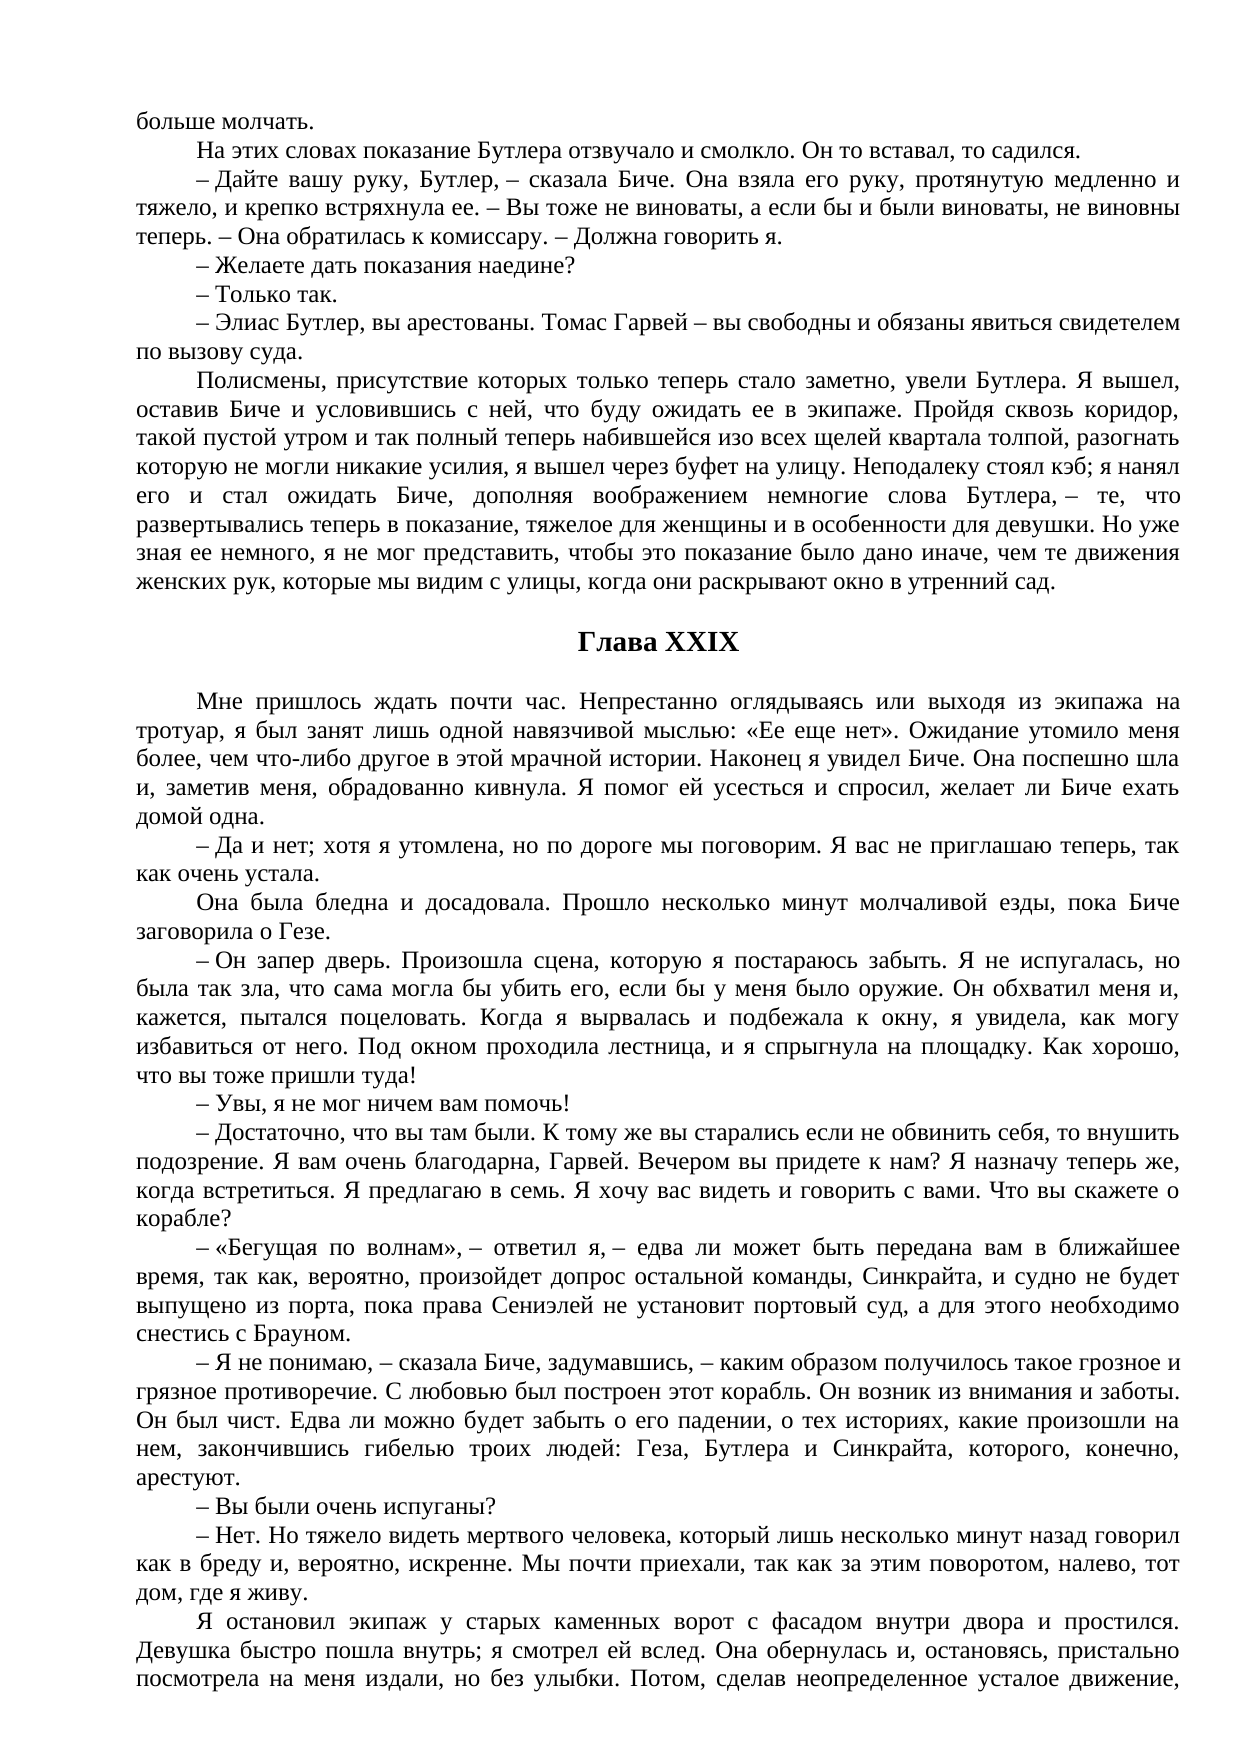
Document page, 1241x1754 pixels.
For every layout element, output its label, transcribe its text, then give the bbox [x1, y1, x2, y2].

text – Желаете дать показания наедине? [136, 250, 1181, 279]
text – Увы, я не мог ничем вам помочь! [136, 1088, 1181, 1117]
text – Вы были очень испуганы? [136, 1491, 1181, 1520]
text – Нет. Но тяжело видеть мертвого человека, который лишь несколько минут назад говорил как в бреду и, вероятно, искренне. Мы почти приехали, так как за этим поворотом, налево, тот дом, где я живу. [136, 1520, 1181, 1606]
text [136, 1606, 1181, 1692]
text – Достаточно, что вы там были. К тому же вы старались если не обвинить себя, то внушить подозрение. Я вам очень благодарна, Гарвей. Вечером вы придете к нам? Я назначу теперь же, когда встретиться. Я предлагаю в семь. Я хочу вас видеть и говорить с вами. Что вы скажете о корабле? [136, 1117, 1181, 1232]
subtitle Глава XXIX [136, 624, 1181, 657]
text – Да и нет; хотя я утомлена, но по дороге мы поговорим. Я вас не приглашаю теперь, так как очень устала. [136, 830, 1181, 887]
text Мне пришлось ждать почти час. Непрестанно оглядываясь или выходя из экипажа на тротуар, я был занят лишь одной навязчивой мыслью: «Ее еще нет». Ожидание утомило меня более, чем что-либо другое в этой мрачной истории. Наконец я увидел Биче. Она поспешно шла и, заметив меня, обрадованно кивнула. Я помог ей усесться и спросил, желает ли Биче ехать домой одна. [136, 686, 1181, 830]
text – Дайте вашу руку, Бутлер, – сказала Биче. Она взяла его руку, протянутую медленно и тяжело, и крепко встряхнула ее. – Вы тоже не виноваты, а если бы и были виноваты, не виновны теперь. – Она обратилась к комиссару. – Должна говорить я. [136, 164, 1181, 250]
text Полисмены, присутствие которых только теперь стало заметно, увели Бутлера. Я вышел, оставив Биче и условившись с ней, что буду ожидать ее в экипаже. Пройдя сквозь коридор, такой пустой утром и так полный теперь набившейся изо всех щелей квартала толпой, разогнать которую не могли никакие усилия, я вышел через буфет на улицу. Неподалеку стоял кэб; я нанял его и стал ожидать Биче, дополняя воображением немногие слова Бутлера, – те, что развертывались теперь в показание, тяжелое для женщины и в особенности для девушки. Но уже зная ее немного, я не мог представить, чтобы это показание было дано иначе, чем те движения женских рук, которые мы видим с улицы, когда они раскрывают окно в утренний сад. [136, 365, 1181, 595]
text – «Бегущая по волнам», – ответил я, – едва ли может быть передана вам в ближайшее время, так как, вероятно, произойдет допрос остальной команды, Синкрайта, и судно не будет выпущено из порта, пока права Сениэлей не установит портовый суд, а для этого необходимо снестись с Брауном. [136, 1232, 1181, 1347]
text – Он запер дверь. Произошла сцена, которую я постараюсь забыть. Я не испугалась, но была так зла, что сама могла бы убить его, если бы у меня было оружие. Он обхватил меня и, кажется, пытался поцеловать. Когда я вырвалась и подбежала к окну, я увидела, как могу избавиться от него. Под окном проходила лестница, и я спрыгнула на площадку. Как хорошо, что вы тоже пришли туда! [136, 945, 1181, 1088]
text На этих словах показание Бутлера отзвучало и смолкло. Он то вставал, то садился. [136, 135, 1181, 164]
text – Элиас Бутлер, вы арестованы. Томас Гарвей – вы свободны и обязаны явиться свидетелем по вызову суда. [136, 307, 1181, 365]
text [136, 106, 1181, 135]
text – Только так. [136, 279, 1181, 307]
text Она была бледна и досадовала. Прошло несколько минут молчаливой езды, пока Биче заговорила о Гезе. [136, 887, 1181, 945]
text – Я не понимаю, – сказала Биче, задумавшись, – каким образом получилось такое грозное и грязное противоречие. С любовью был построен этот корабль. Он возник из внимания и заботы. Он был чист. Едва ли можно будет забыть о его падении, о тех историях, какие произошли на нем, закончившись гибелью троих людей: Геза, Бутлера и Синкрайта, которого, конечно, арестуют. [136, 1347, 1181, 1491]
